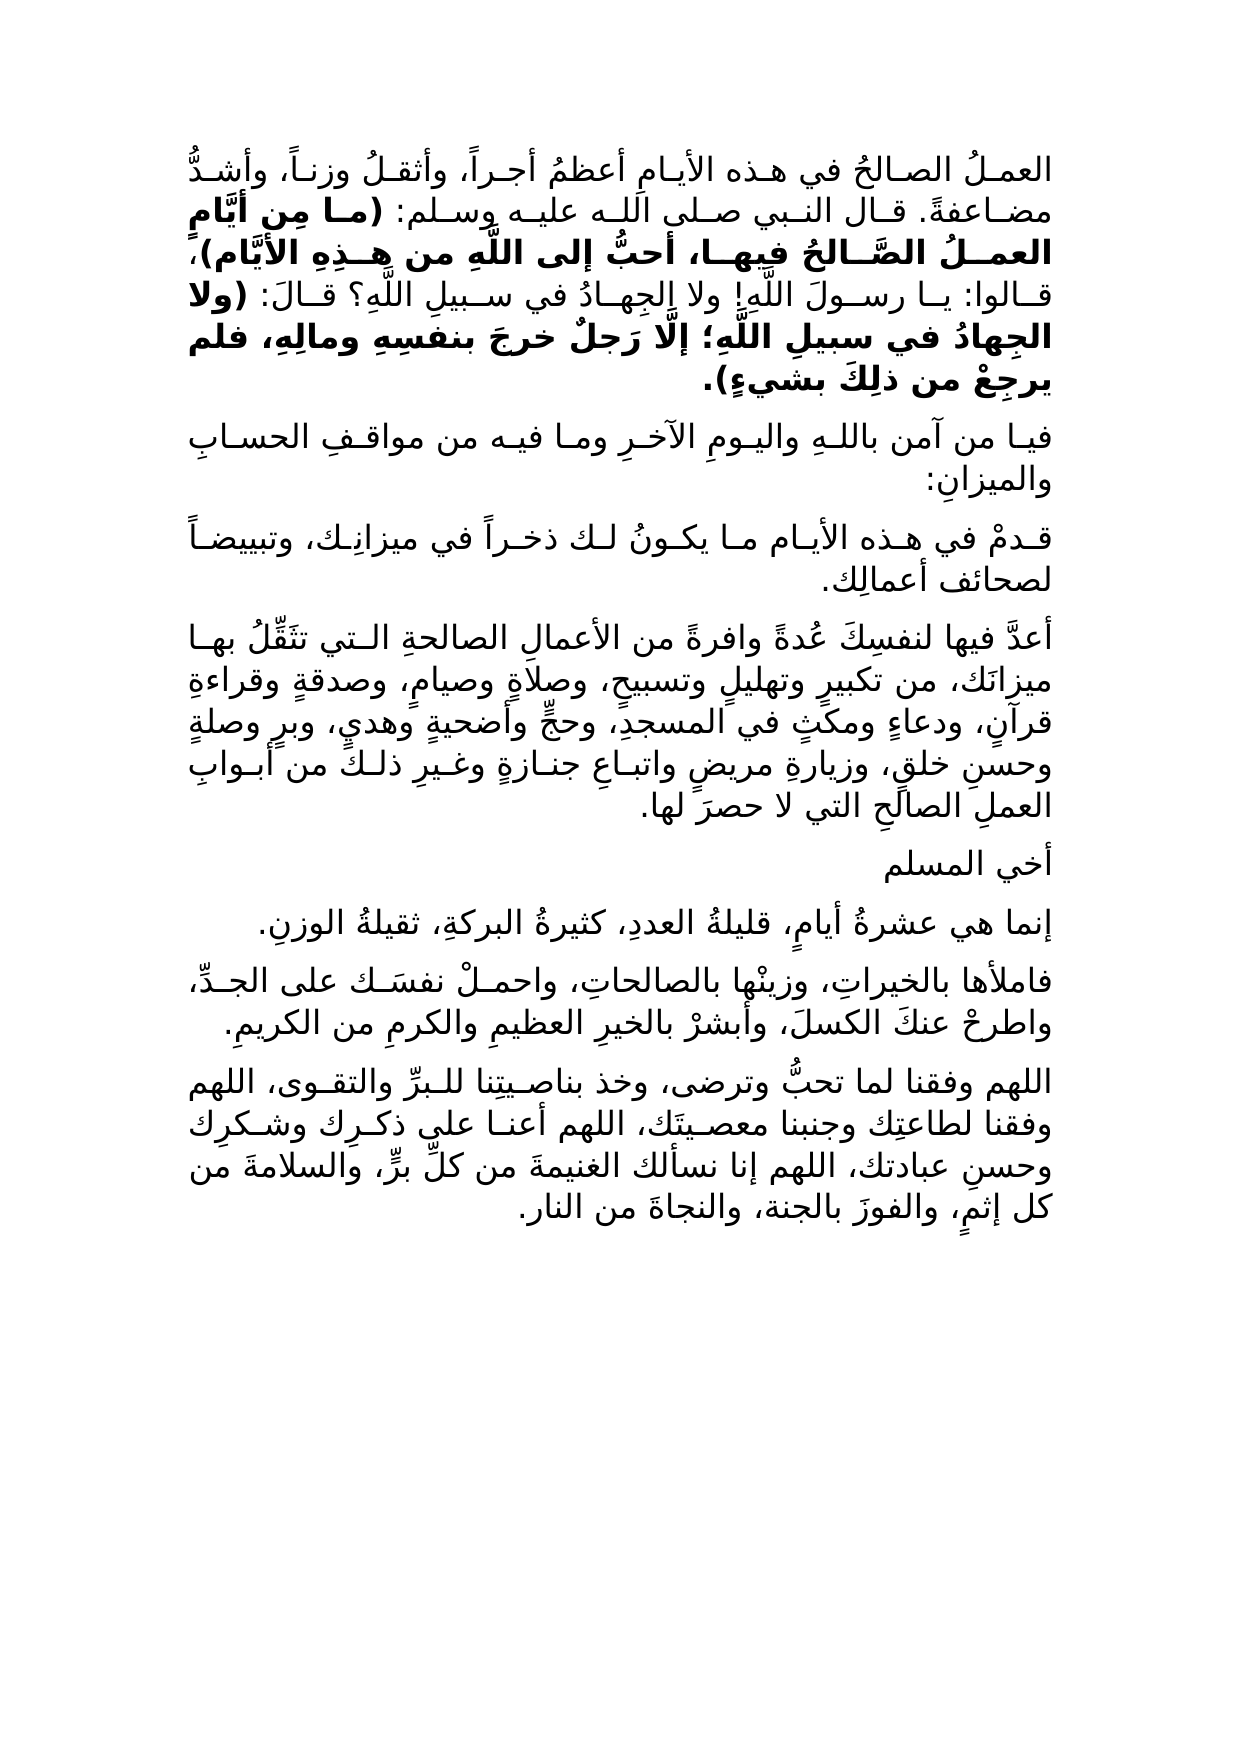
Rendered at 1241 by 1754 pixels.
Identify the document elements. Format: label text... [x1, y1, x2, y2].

text العملُ الصالحُ في هذه الأيامِ أعظمُ أجراً، وأثقلُ وزناً، وأشدُّ مضاعفةً. قال النبي صلى الله عليه وسلم: (ما مِن أيَّامٍ العملُ الصَّالحُ فيها، أحبُّ إلى اللَّهِ من هذِهِ الأيَّام)، قالوا: يا رسولَ اللَّهِ! ولا الجِهادُ في سبيلِ اللَّهِ؟ قالَ: (ولا الجِهادُ في سبيلِ اللَّهِ؛ إلَّا رَجلٌ خرجَ بنفسِهِ ومالِهِ، فلم يرجِعْ من ذلِكَ بشيءٍ). [187, 150, 1053, 398]
text فيا من آمن باللهِ واليومِ الآخرِ وما فيه من مواقفِ الحسابِ والميزانِ: [187, 418, 1053, 499]
text قدمْ في هذه الأيام ما يكونُ لك ذخراً في ميزانِك، وتبييضاً لصحائف أعمالِك. [187, 518, 1053, 599]
text أعدَّ فيها لنفسِكَ عُدةً وافرةً من الأعمالِ الصالحةِ التي تثَقِّلُ بها ميزانَك، من تكبيرٍ وتهليلٍ وتسبيحٍ، وصلاةٍ وصيامٍ، وصدقةٍ وقراءةِ قرآنٍ، ودعاءٍ ومكثٍ في المسجدِ، وحجٍّ وأضحيةٍ وهديٍ، وبرٍ وصلةٍ وحسنِ خلقٍ، وزيارةِ مريضٍ واتباعِ جنازةٍ وغيرِ ذلك من أبوابِ العملِ الصالحِ التي لا حصرَ لها. [187, 619, 1053, 825]
text اللهم وفقنا لما تحبُّ وترضى، وخذ بناصيتِنا للبرِّ والتقوى، اللهم وفقنا لطاعتِك وجنبنا معصيتَك، اللهم أعنا على ذكرِك وشكرِك وحسنِ عبادتك، اللهم إنا نسألك الغنيمةَ من كلِّ برٍّ، والسلامةَ من كل إثمٍ، والفوزَ بالجنة، والنجاةَ من النار. [187, 1062, 1053, 1227]
text إنما هي عشرةُ أيامٍ، قليلةُ العددِ، كثيرةُ البركةِ، ثقيلةُ الوزنِ. [187, 903, 1053, 942]
text فاملأها بالخيراتِ، وزينْها بالصالحاتِ، واحملْ نفسَك على الجدِّ، واطرحْ عنكَ الكسلَ، وأبشرْ بالخيرِ العظيمِ والكرمِ من الكريمِ. [187, 962, 1053, 1043]
text أخي المسلم [187, 845, 1053, 884]
